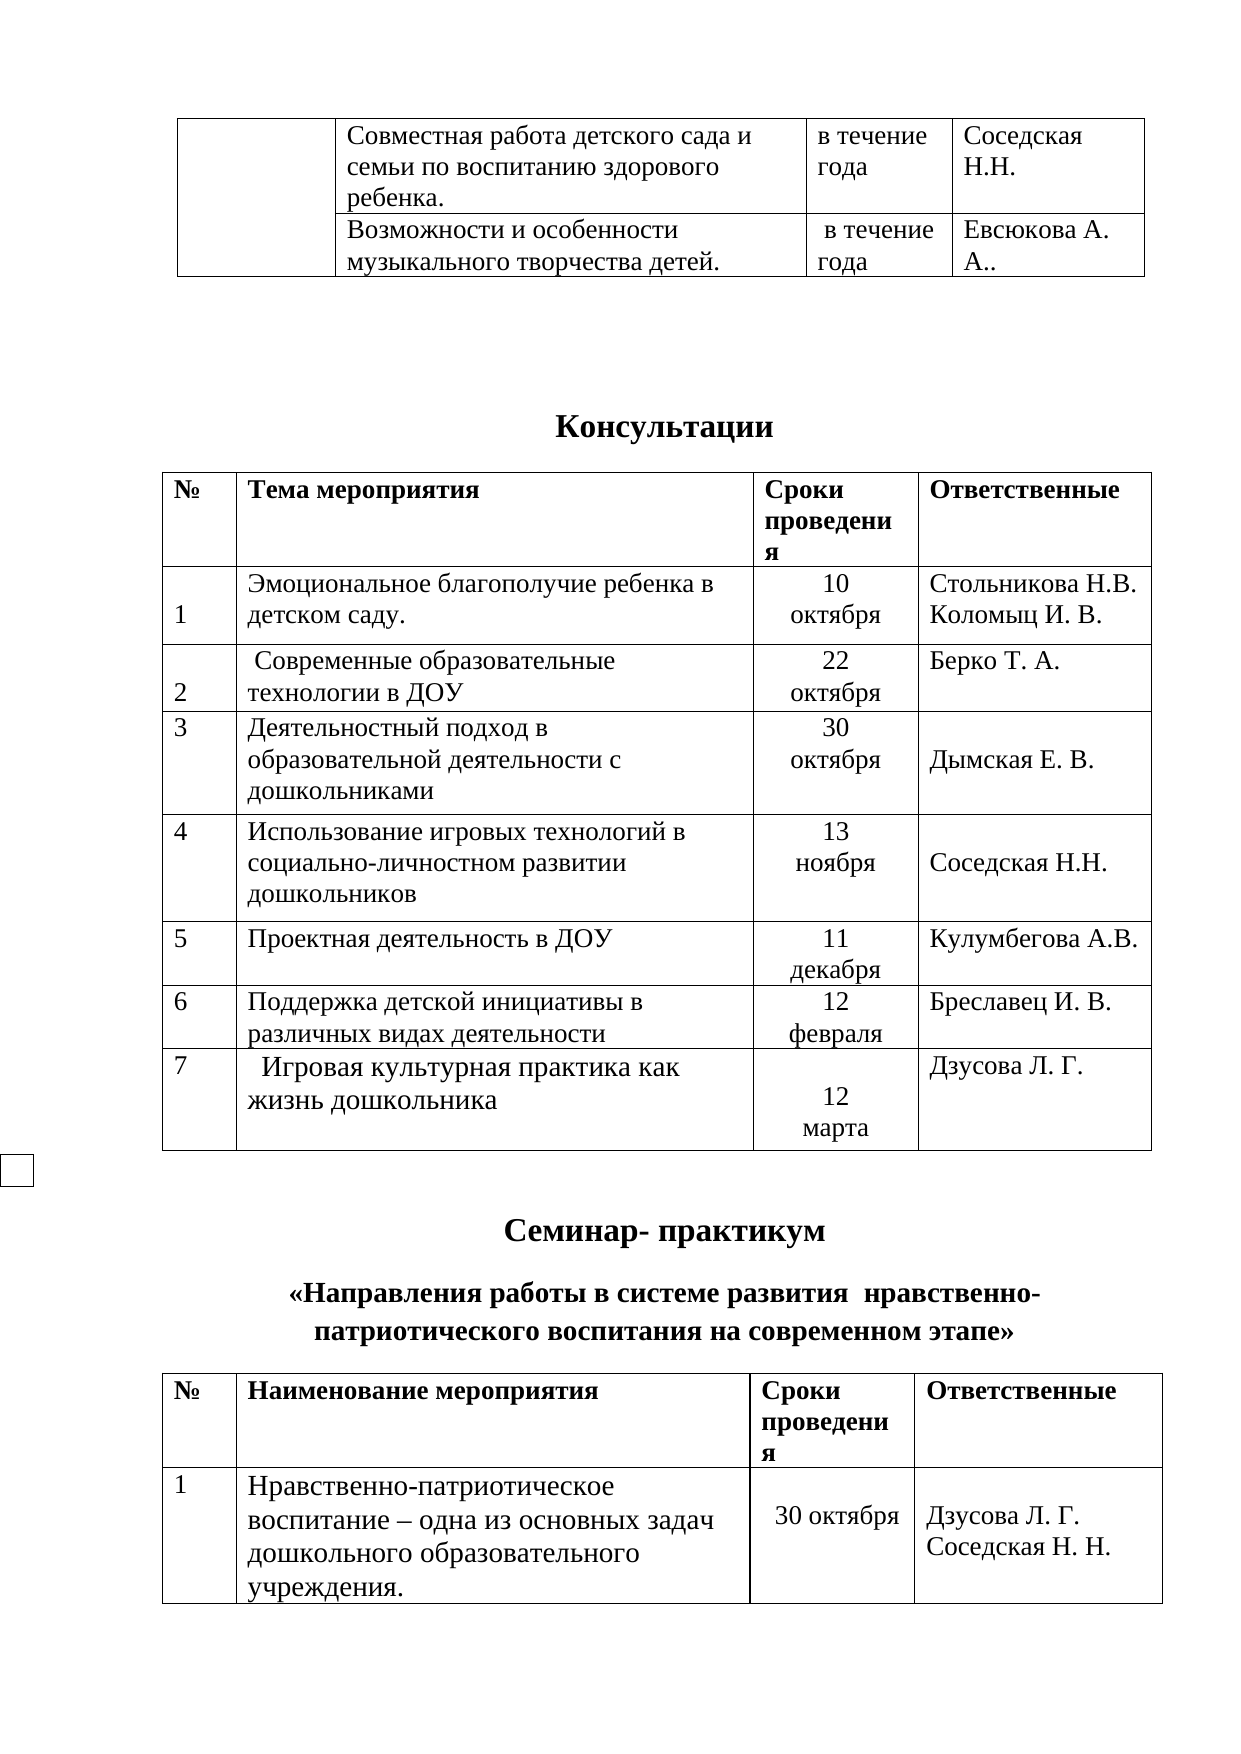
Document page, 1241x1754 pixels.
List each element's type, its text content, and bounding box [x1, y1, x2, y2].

table_cell Бреславец И. В. [919, 986, 1151, 1048]
table_header Ответственные [915, 1374, 1162, 1467]
table_cell 1 [163, 1468, 236, 1602]
table_cell 3 [163, 712, 236, 814]
table_cell Использование игровых технологий в социально-личностном развитии дошкольников [237, 815, 753, 921]
table_cell 22 октября [754, 645, 918, 711]
table_cell 6 [163, 986, 236, 1048]
text «Направления работы в системе развития нравственно-патриотического воспитания на современном этапе» [177, 1275, 1152, 1347]
table_header Сроки проведения [751, 1374, 914, 1467]
table_cell 1 [163, 567, 236, 643]
table_cell Дзусова Л. Г. [919, 1049, 1151, 1149]
table_header Сроки проведения [754, 473, 918, 566]
table_cell 30 октября [751, 1468, 914, 1602]
table_cell 11 декабря [754, 922, 918, 984]
table_cell 2 [163, 645, 236, 711]
table_cell 5 [163, 922, 236, 984]
table_cell Дымская Е. В. [919, 712, 1151, 814]
table_cell Современные образовательные технологии в ДОУ [237, 645, 753, 711]
table_cell Кулумбегова А.В. [919, 922, 1151, 984]
table_cell Игровая культурная практика как жизнь дошкольника [237, 1049, 753, 1149]
table_header [1, 1155, 33, 1186]
table_cell 10 октября [754, 567, 918, 643]
table_header № [163, 1374, 236, 1467]
table_cell Дзусова Л. Г. Соседская Н. Н. [915, 1468, 1162, 1602]
table_cell Соседская Н.Н. [953, 119, 1144, 213]
table_cell в течение года [807, 119, 952, 213]
table_cell 30 октября [754, 712, 918, 814]
table_cell Эмоциональное благополучие ребенка в детском саду. [237, 567, 753, 643]
table_cell Поддержка детской инициативы в различных видах деятельности [237, 986, 753, 1048]
table_cell Деятельностный подход в образовательной деятельности с дошкольниками [237, 712, 753, 814]
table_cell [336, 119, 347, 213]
table_cell Проектная деятельность в ДОУ [237, 922, 753, 984]
table_cell Нравственно-патриотическое воспитание – одна из основных задач дошкольного образовательного учреждения. [237, 1468, 749, 1602]
text Консультации [177, 407, 1152, 445]
table_header № [163, 473, 236, 566]
table_cell Берко Т. А. [919, 645, 1151, 711]
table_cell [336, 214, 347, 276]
table_cell 12 февраля [754, 986, 918, 1048]
table_cell Соседская Н.Н. [919, 815, 1151, 921]
table_cell 7 [163, 1049, 236, 1149]
table_header Ответственные [919, 473, 1151, 566]
table_header Тема мероприятия [237, 473, 753, 566]
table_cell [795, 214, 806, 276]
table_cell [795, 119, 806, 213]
text Семинар- практикум [177, 1210, 1152, 1248]
table_cell 4 [163, 815, 236, 921]
table_cell 13 ноября [754, 815, 918, 921]
table_header Наименование мероприятия [237, 1374, 749, 1467]
table_cell 12 марта [754, 1049, 918, 1149]
table_cell Стольникова Н.В. Коломыц И. В. [919, 567, 1151, 643]
